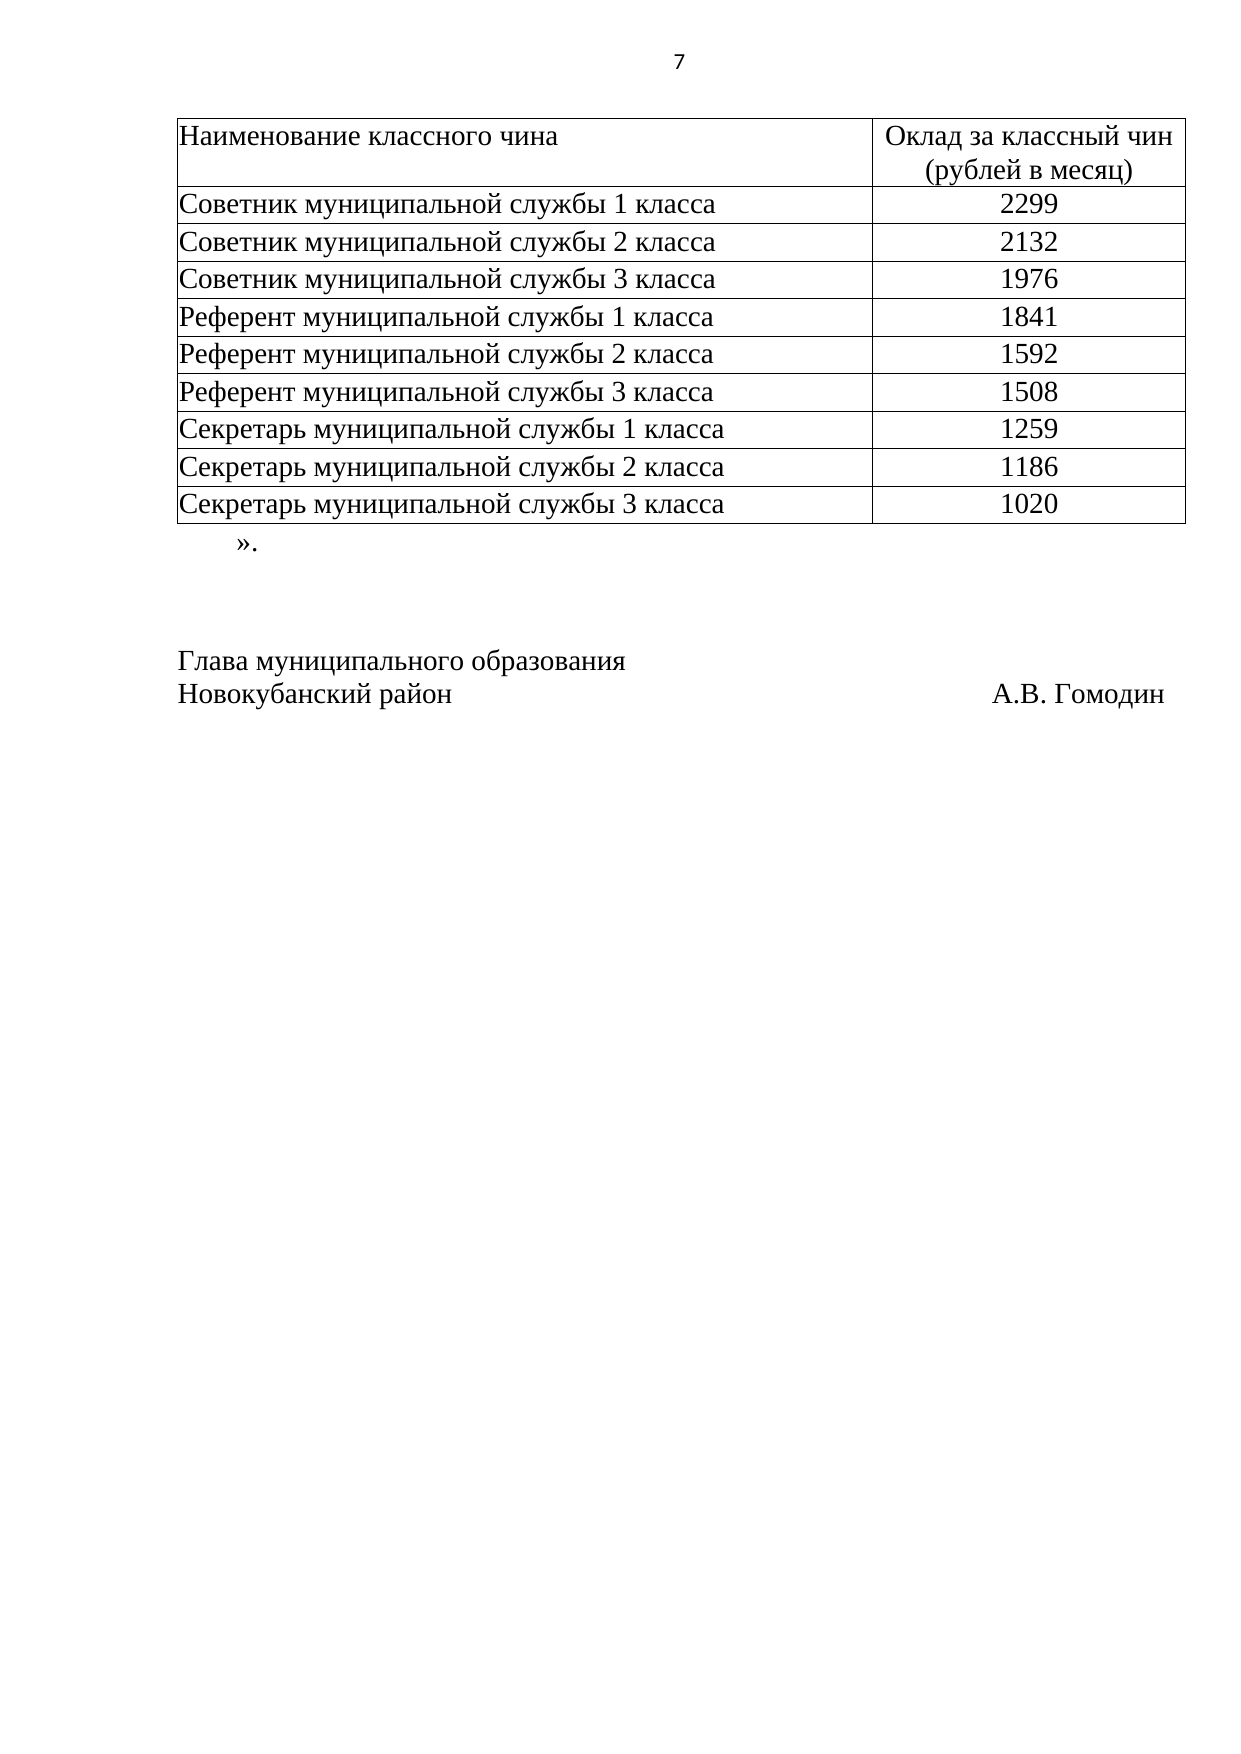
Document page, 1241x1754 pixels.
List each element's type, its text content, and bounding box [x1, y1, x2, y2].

table_cell Референт муниципальной службы 3 класса [178, 374, 872, 411]
table_cell Советник муниципальной службы 3 класса [178, 262, 872, 298]
text Новокубанский район А.В. Гомодин [177, 677, 1196, 710]
table_cell Референт муниципальной службы 2 класса [178, 337, 872, 373]
text ». [177, 524, 1181, 558]
text Глава муниципального образования [177, 643, 1196, 677]
table_cell Секретарь муниципальной службы 3 класса [178, 487, 872, 523]
table_header Наименование классного чина [178, 119, 872, 186]
table_cell Секретарь муниципальной службы 2 класса [178, 449, 872, 486]
table_cell Секретарь муниципальной службы 1 класса [178, 412, 872, 448]
table_cell Референт муниципальной службы 1 класса [178, 299, 872, 336]
table_cell Советник муниципальной службы 2 класса [178, 224, 872, 261]
table_cell Советник муниципальной службы 1 класса [178, 187, 872, 223]
